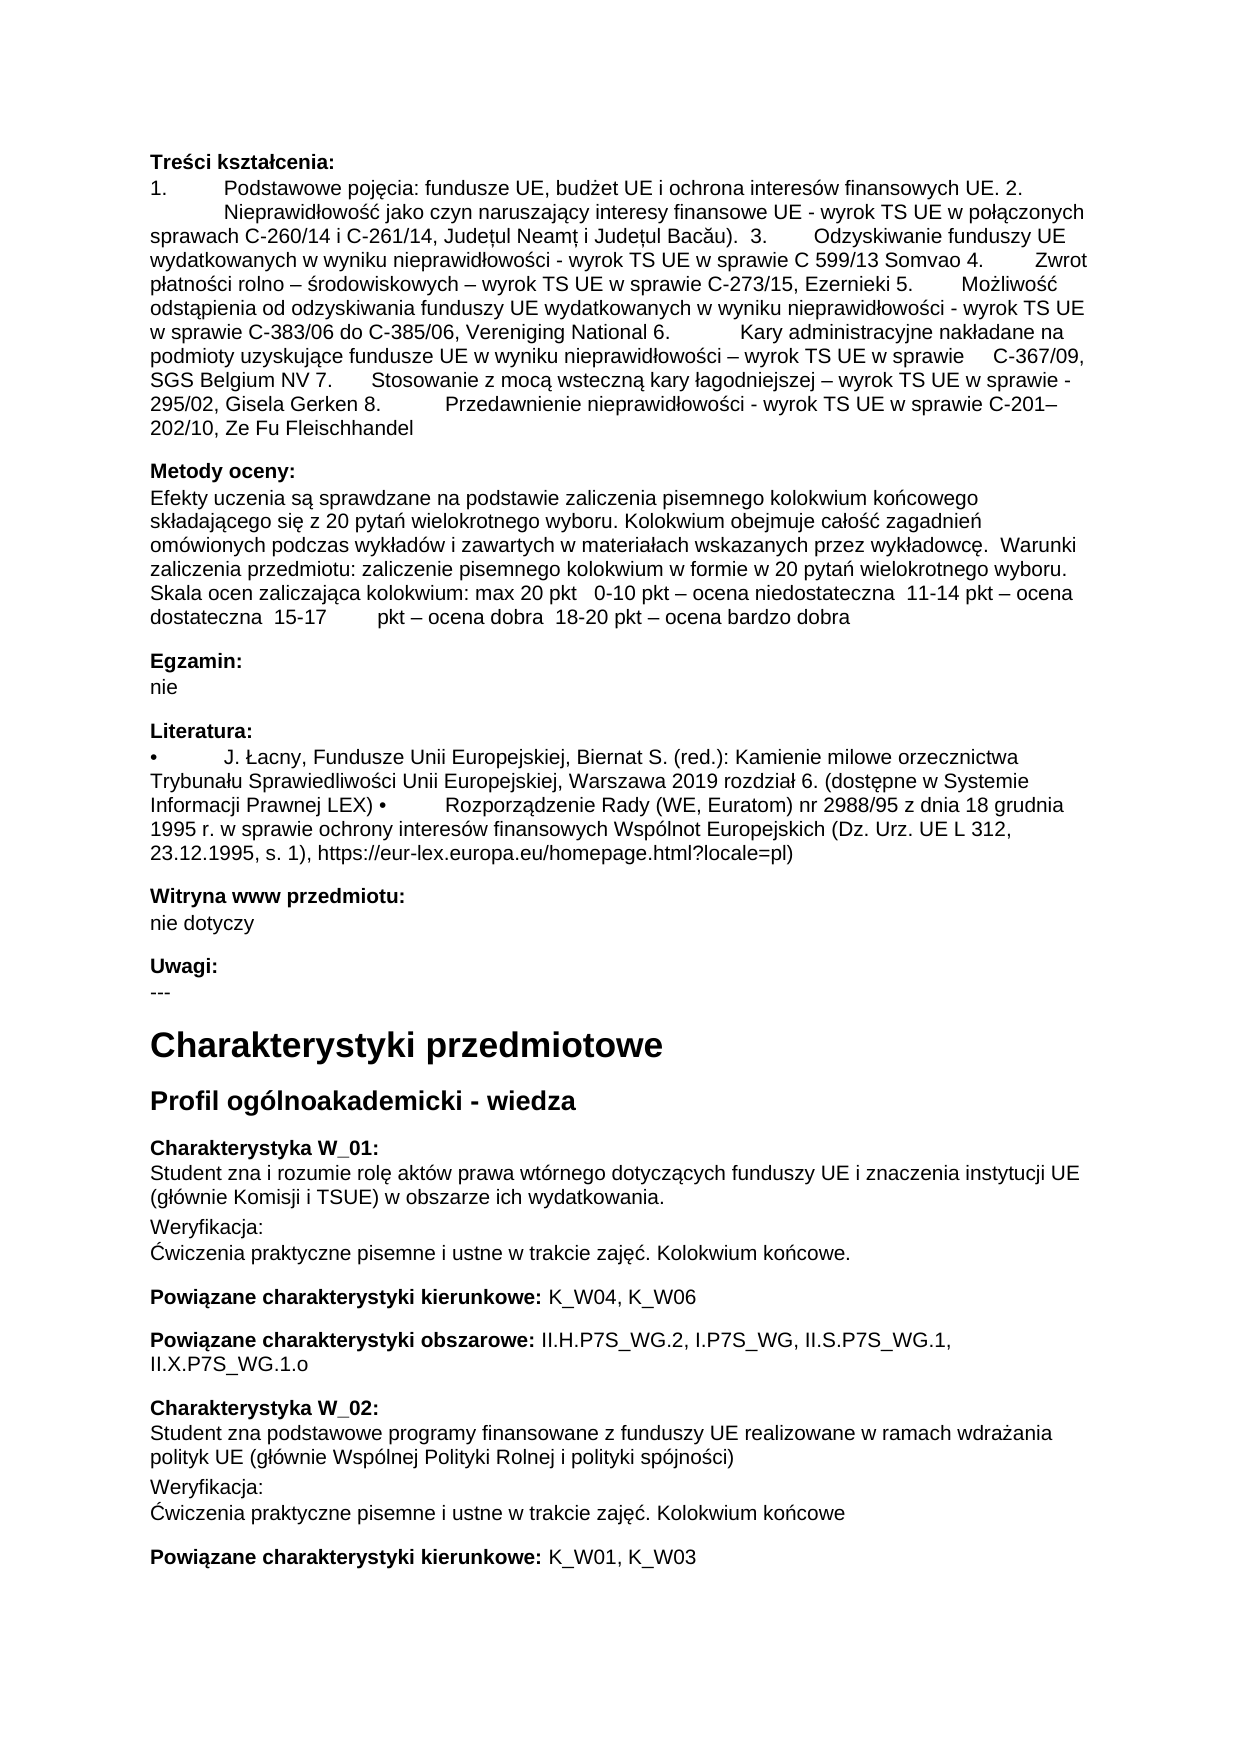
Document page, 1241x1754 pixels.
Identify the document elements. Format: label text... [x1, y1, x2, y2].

text Efekty uczenia są sprawdzane na podstawie zaliczenia pisemnego kolokwium końcowego składającego się z 20 pytań wielokrotnego wyboru. Kolokwium obejmuje całość zagadnień omówionych podczas wykładów i zawartych w materiałach wskazanych przez wykładowcę. Warunki zaliczenia przedmiotu: zaliczenie pisemnego kolokwium w formie w 20 pytań wielokrotnego wyboru. Skala ocen zaliczająca kolokwium: max 20 pkt 0-10 pkt – ocena niedostateczna 11-14 pkt – ocena dostateczna 15-17 pkt – ocena dobra 18-20 pkt – ocena bardzo dobra [150, 485, 1090, 629]
text --- [150, 980, 1090, 1004]
text Powiązane charakterystyki kierunkowe: K_W01, K_W03 [150, 1545, 1090, 1569]
text Weryfikacja: [150, 1475, 1090, 1499]
text Witryna www przedmiotu: [150, 884, 1090, 908]
text Egzamin: [150, 649, 1090, 673]
text Weryfikacja: [150, 1215, 1090, 1239]
text Student zna i rozumie rolę aktów prawa wtórnego dotyczących funduszy UE i znaczenia instytucji UE (głównie Komisji i TSUE) w obszarze ich wydatkowania. [150, 1161, 1090, 1208]
text Powiązane charakterystyki obszarowe: II.H.P7S_WG.2, I.P7S_WG, II.S.P7S_WG.1, II.X.P7S_WG.1.o [150, 1328, 1090, 1376]
text Charakterystyka W_01: [150, 1136, 1090, 1159]
text 1. Podstawowe pojęcia: fundusze UE, budżet UE i ochrona interesów finansowych UE. 2. Nieprawidłowość jako czyn naruszający interesy finansowe UE - wyrok TS UE w połączonych sprawach C-260/14 i C-261/14, Județul Neamț i Județul Bacău). 3. Odzyskiwanie funduszy UE wydatkowanych w wyniku nieprawidłowości - wyrok TS UE w sprawie C 599/13 Somvao 4. Zwrot płatności rolno – środowiskowych – wyrok TS UE w sprawie C-273/15, Ezernieki 5. Możliwość odstąpienia od odzyskiwania funduszy UE wydatkowanych w wyniku nieprawidłowości - wyrok TS UE w sprawie C-383/06 do C-385/06, Vereniging National 6. Kary administracyjne nakładane na podmioty uzyskujące fundusze UE w wyniku nieprawidłowości – wyrok TS UE w sprawie C-367/09, SGS Belgium NV 7. Stosowanie z mocą wsteczną kary łagodniejszej – wyrok TS UE w sprawie -295/02, Gisela Gerken 8. Przedawnienie nieprawidłowości - wyrok TS UE w sprawie C-201–202/10, Ze Fu Fleischhandel [150, 176, 1090, 439]
text Uwagi: [150, 954, 1090, 978]
text Ćwiczenia praktyczne pisemne i ustne w trakcie zajęć. Kolokwium końcowe [150, 1501, 1090, 1525]
text Metody oceny: [150, 459, 1090, 483]
text Charakterystyka W_02: [150, 1396, 1090, 1420]
subtitle Profil ogólnoakademicki - wiedza [150, 1084, 1090, 1116]
text Powiązane charakterystyki kierunkowe: K_W04, K_W06 [150, 1284, 1090, 1308]
text Literatura: [150, 719, 1090, 743]
text • J. Łacny, Fundusze Unii Europejskiej, Biernat S. (red.): Kamienie milowe orzecznictwa Trybunału Sprawiedliwości Unii Europejskiej, Warszawa 2019 rozdział 6. (dostępne w Systemie Informacji Prawnej LEX) • Rozporządzenie Rady (WE, Euratom) nr 2988/95 z dnia 18 grudnia 1995 r. w sprawie ochrony interesów finansowych Wspólnot Europejskich (Dz. Urz. UE L 312, 23.12.1995, s. 1), https://eur-lex.europa.eu/homepage.html?locale=pl) [150, 745, 1090, 864]
subtitle Charakterystyki przedmiotowe [150, 1024, 1090, 1065]
text Treści kształcenia: [150, 150, 1090, 174]
text Ćwiczenia praktyczne pisemne i ustne w trakcie zajęć. Kolokwium końcowe. [150, 1241, 1090, 1265]
text nie [150, 675, 1090, 699]
text Student zna podstawowe programy finansowane z funduszy UE realizowane w ramach wdrażania polityk UE (głównie Wspólnej Polityki Rolnej i polityki spójności) [150, 1421, 1090, 1469]
text nie dotyczy [150, 910, 1090, 934]
